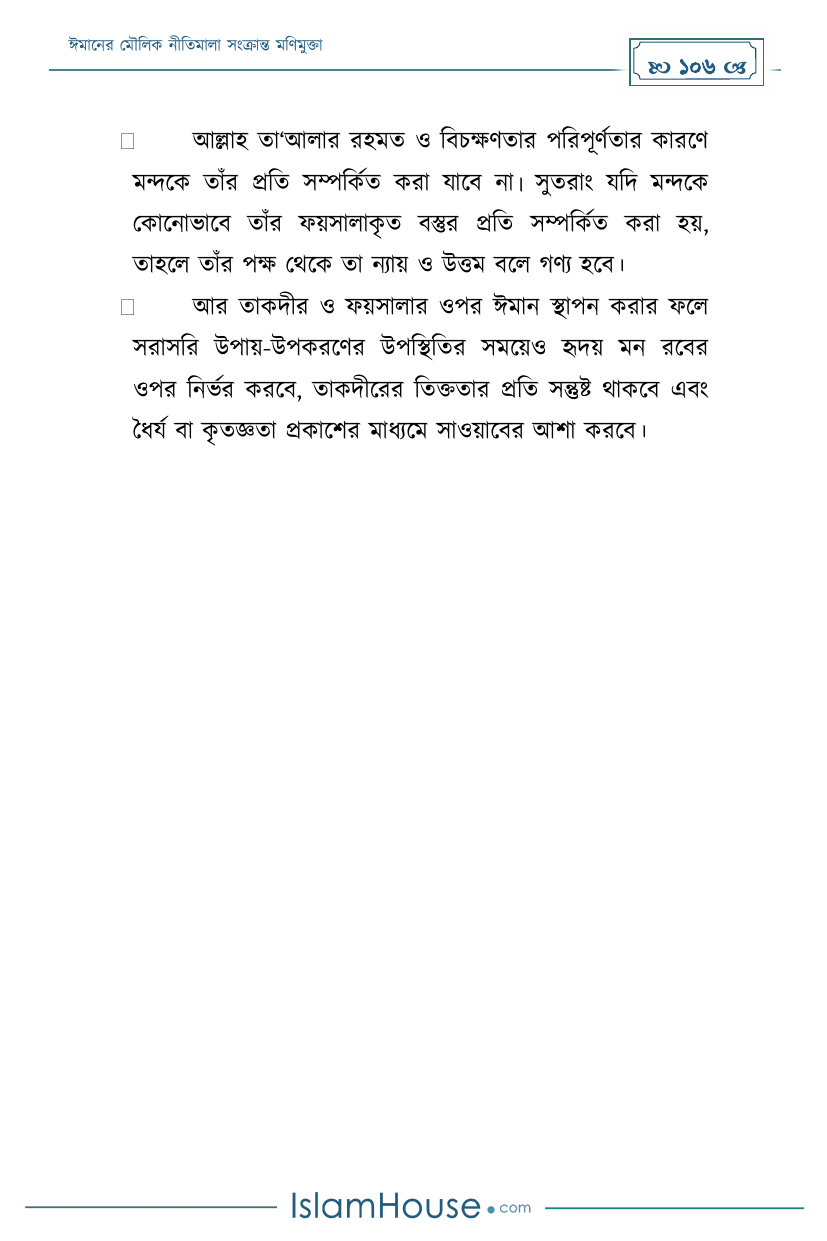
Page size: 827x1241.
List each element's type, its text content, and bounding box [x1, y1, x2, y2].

list আল্লাহ তা‘আলার রহমত ও বিচক্ষণতার পরিপূর্ণতার কারণে মন্দকে তাঁর প্রতি সম্পর্কিত করা যাবে না। সুতরাং যদি মন্দকে কোনোভাবে তাঁর ফয়সালাকৃত বস্তুর প্রতি সম্পর্কিত করা হয়, তাহলে তাঁর পক্ষ থেকে তা ন্যায় ও উত্তম বলে গণ্য হবে। [118, 118, 709, 284]
picture [18, 1186, 277, 1224]
picture [284, 1187, 805, 1225]
list আর তাকদীর ও ফয়সালার ওপর ঈমান স্থাপন করার ফলে সরাসরি উপায়-উপকরণের উপস্থিতির সময়েও হৃদয় মন রবের ওপর নির্ভর করবে, তাকদীরের তিক্ততার প্রতি সন্তুষ্ট থাকবে এবং ধৈর্য বা কৃতজ্ঞতা প্রকাশের মাধ্যমে সাওয়াবের আশা করবে। [118, 284, 709, 450]
